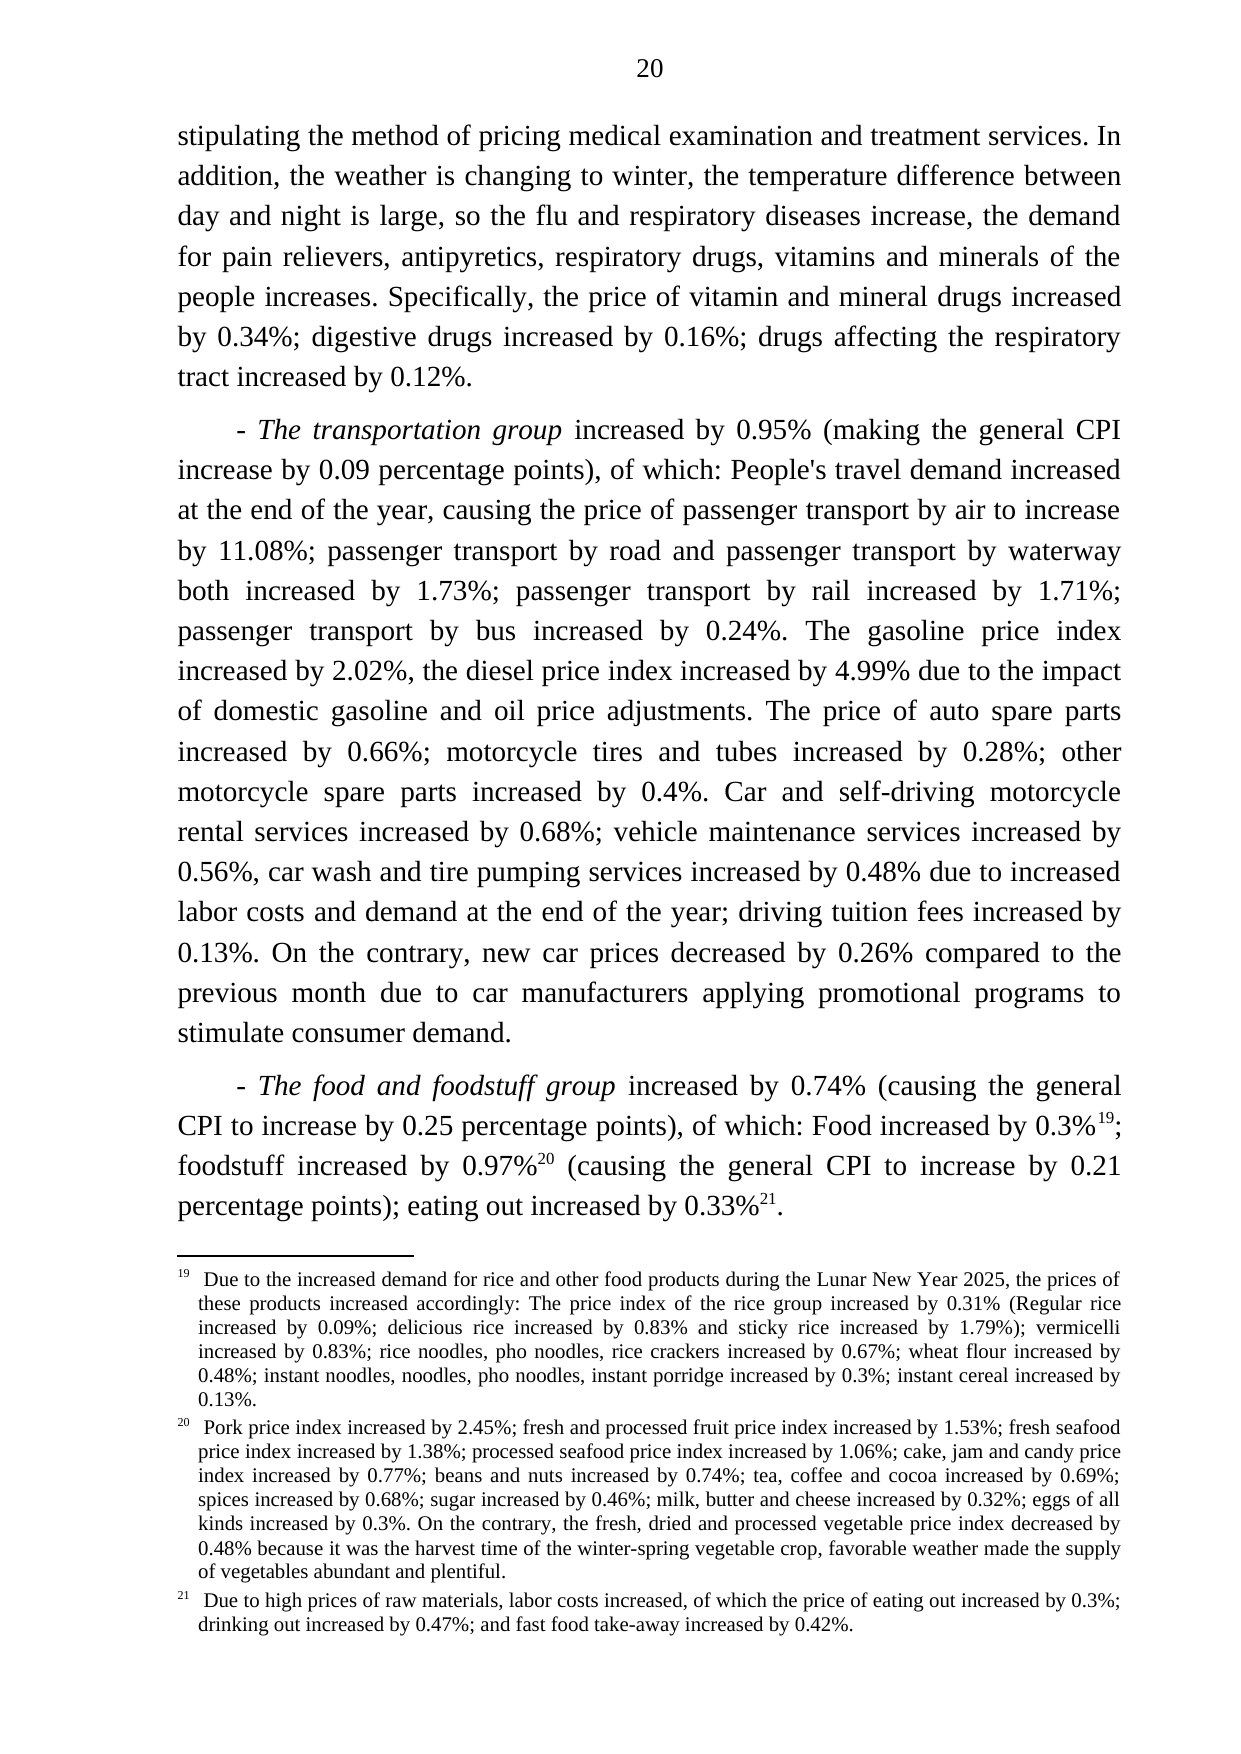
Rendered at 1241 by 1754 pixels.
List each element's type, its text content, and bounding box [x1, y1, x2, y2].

text - The food and foodstuff group increased by 0.74% (causing the general CPI to increase by 0.25 percentage points), of which: Food increased by 0.3%; foodstuff increased by 0.97% (causing the general CPI to increase by 0.21 percentage points); eating out increased by 0.33%. [177, 1068, 1122, 1222]
text - The transportation group increased by 0.95% (making the general CPI increase by 0.09 percentage points), of which: People's travel demand increased at the end of the year, causing the price of passenger transport by air to increase by 11.08%; passenger transport by road and passenger transport by waterway both increased by 1.73%; passenger transport by rail increased by 1.71%; passenger transport by bus increased by 0.24%. The gasoline price index increased by 2.02%, the diesel price index increased by 4.99% due to the impact of domestic gasoline and oil price adjustments. The price of auto spare parts increased by 0.66%; motorcycle tires and tubes increased by 0.28%; other motorcycle spare parts increased by 0.4%. Car and self-driving motorcycle rental services increased by 0.68%; vehicle maintenance services increased by 0.56%, car wash and tire pumping services increased by 0.48% due to increased labor costs and demand at the end of the year; driving tuition fees increased by 0.13%. On the contrary, new car prices decreased by 0.26% compared to the previous month due to car manufacturers applying promotional programs to stimulate consumer demand. [177, 412, 1122, 1049]
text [177, 118, 1122, 393]
